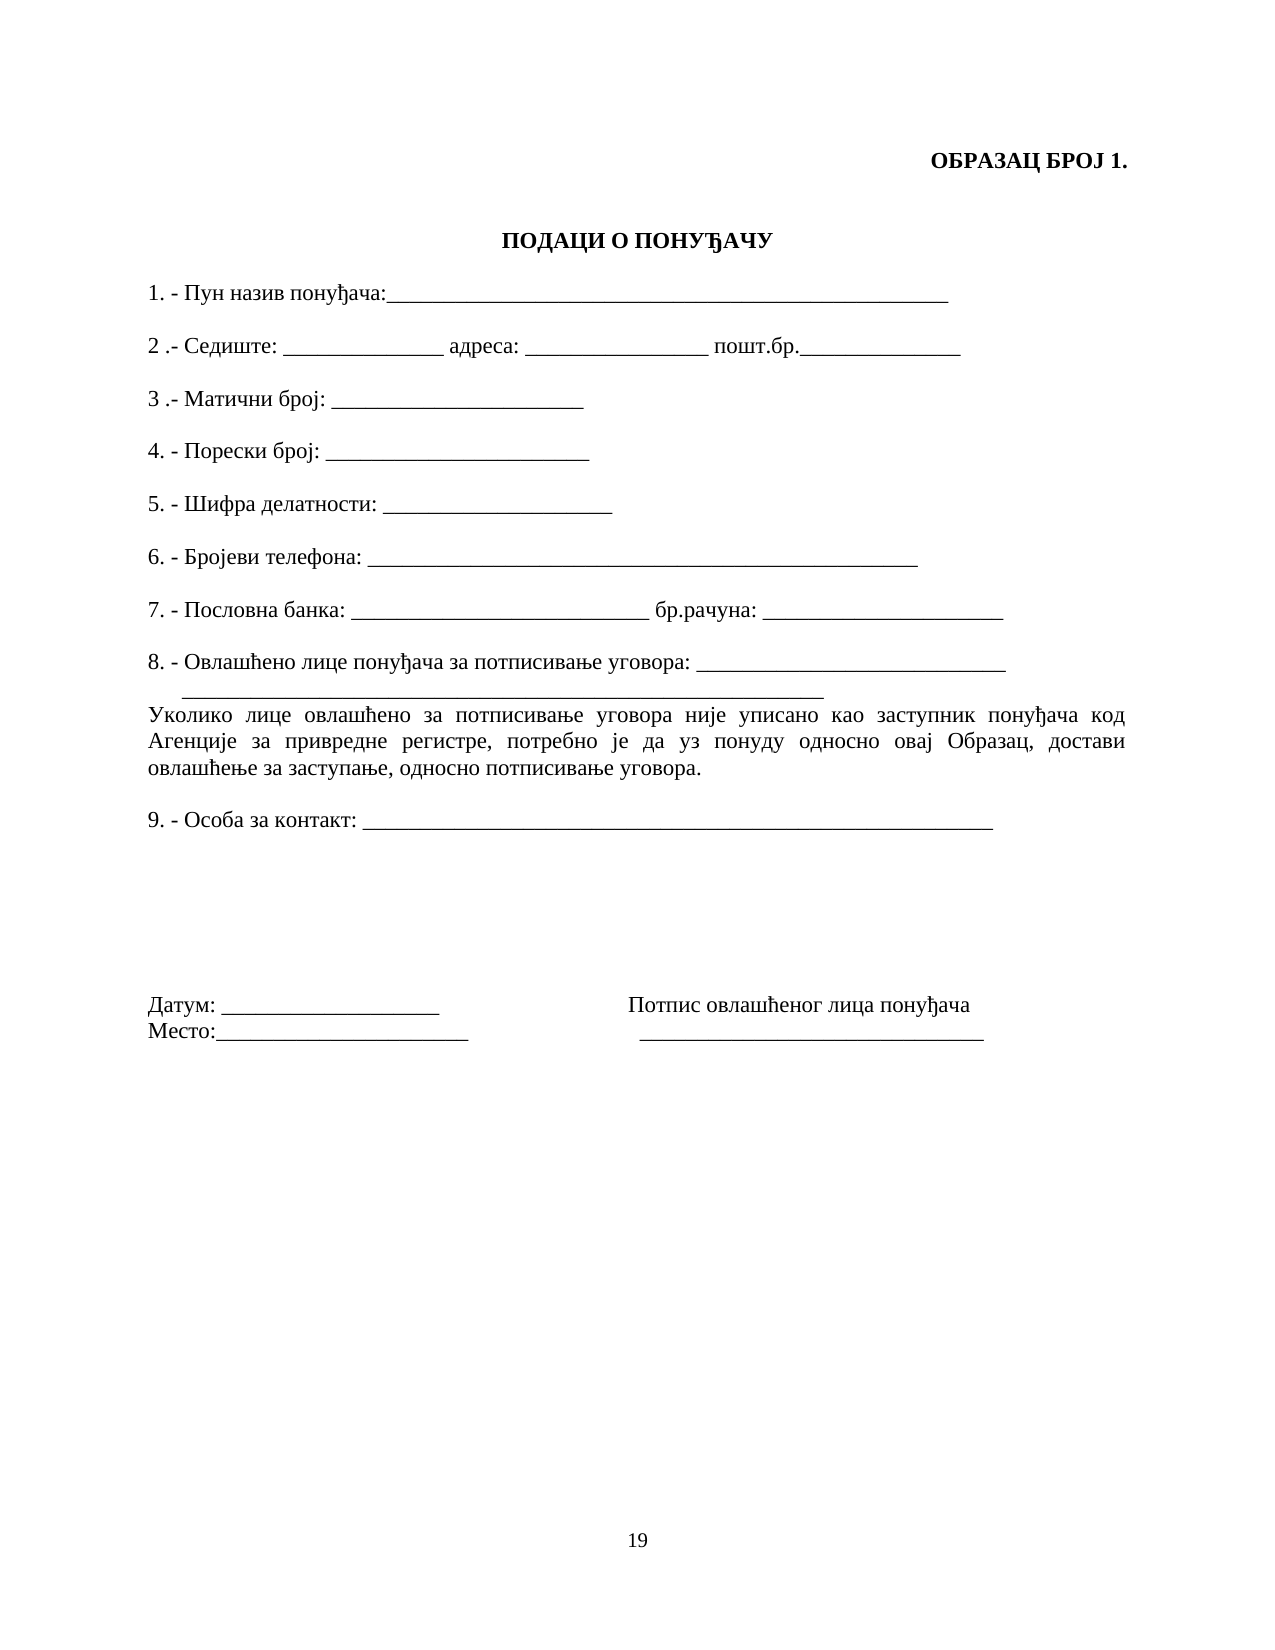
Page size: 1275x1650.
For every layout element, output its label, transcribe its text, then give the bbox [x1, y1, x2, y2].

text ОБРАЗАЦ БРОЈ 1. [148, 148, 1127, 174]
text 5. - Шифра делатности: ____________________ [148, 490, 1127, 517]
text 9. - Особа за контакт: _______________________________________________________ [148, 806, 1127, 833]
text Место:______________________ ______________________________ [148, 1017, 1127, 1044]
text 8. - Овлашћено лице понуђача за потписивање уговора: ___________________________ [148, 648, 1127, 675]
text 3 .- Матични број: ______________________ [148, 385, 1127, 411]
text 2 .- Седиште: ______________ адреса: ________________ пошт.бр.______________ [148, 332, 1127, 358]
text 7. - Пословна банка: __________________________ бр.рачуна: _____________________ [148, 596, 1127, 622]
text Уколико лице овлашћено за потписивање уговора није уписано као заступник понуђача код Агенције за привредне регистре, потребно је да уз понуду односно овај Образац, достави овлашћење за заступање, односно потписивање уговора. [148, 701, 1127, 780]
text Датум: ___________________ Потпис овлашћеног лица понуђача [148, 991, 1127, 1017]
text ________________________________________________________ [148, 675, 1127, 701]
text ПОДАЦИ О ПОНУЂАЧУ [148, 227, 1127, 253]
text 1. - Пун назив понуђача:_________________________________________________ [148, 279, 1127, 306]
text 4. - Порески број: _______________________ [148, 437, 1127, 464]
text 6. - Бројеви телефона: ________________________________________________ [148, 543, 1127, 569]
